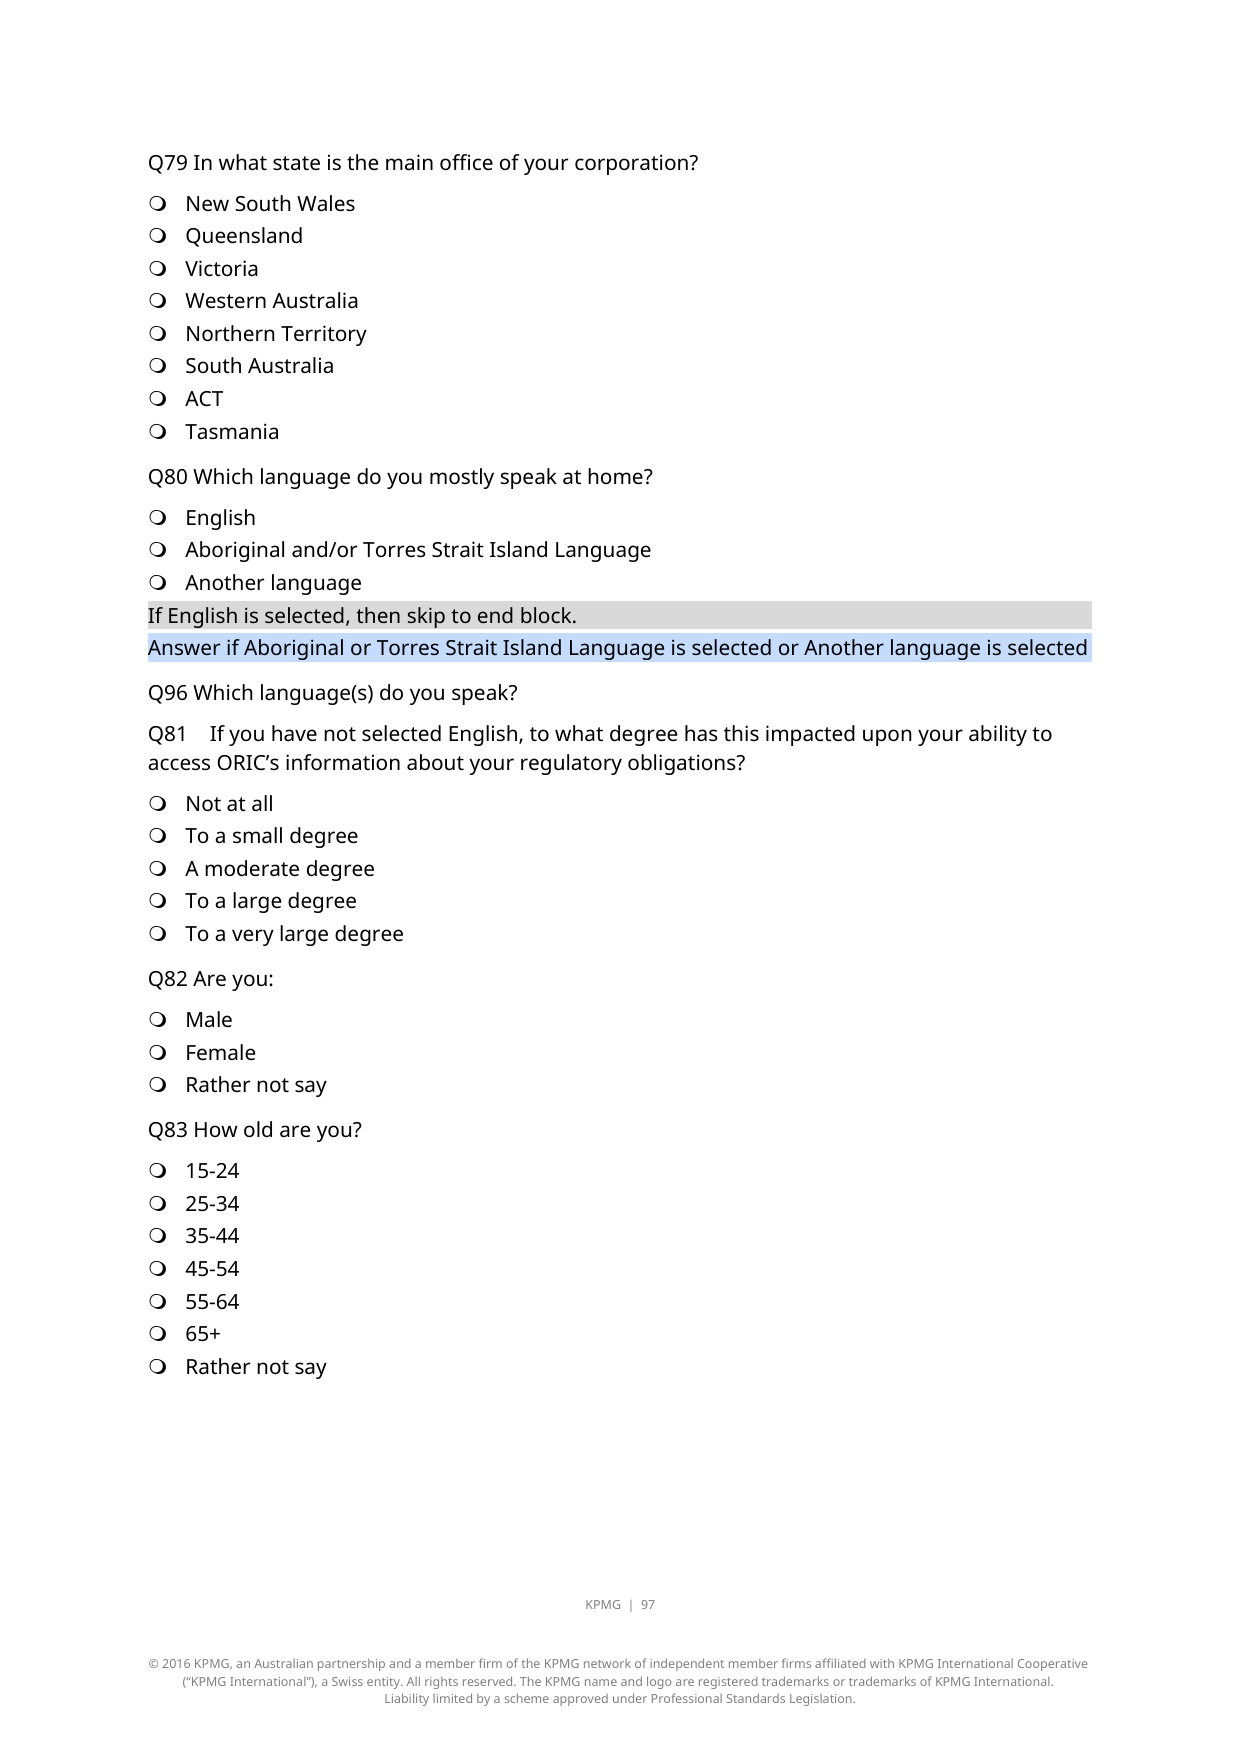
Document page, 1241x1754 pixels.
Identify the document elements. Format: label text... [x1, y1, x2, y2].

list To a small degree [148, 821, 1092, 850]
list 45-54 [148, 1254, 1092, 1283]
list New South Wales [148, 189, 1092, 217]
list Male [148, 1005, 1092, 1034]
list 15-24 [148, 1156, 1092, 1185]
list 35-44 [148, 1222, 1092, 1250]
text If English is selected, then skip to end block. [148, 601, 1092, 629]
list Northern Territory [148, 319, 1092, 347]
list Another language [148, 568, 1092, 597]
list To a large degree [148, 887, 1092, 915]
list Victoria [148, 254, 1092, 282]
list South Australia [148, 352, 1092, 380]
list Female [148, 1038, 1092, 1066]
list Aboriginal and/or Torres Strait Island Language [148, 536, 1092, 564]
list Rather not say [148, 1070, 1092, 1099]
text Q79 In what state is the main office of your corporation? [148, 148, 1092, 176]
list Queensland [148, 221, 1092, 250]
list 65+ [148, 1319, 1092, 1348]
text Q81 If you have not selected English, to what degree has this impacted upon your ability to access ORIC’s information about your regulatory obligations? [148, 719, 1092, 776]
list 55-64 [148, 1287, 1092, 1315]
list English [148, 503, 1092, 531]
list Western Australia [148, 286, 1092, 315]
text Q80 Which language do you mostly speak at home? [148, 462, 1092, 490]
text Q82 Are you: [148, 964, 1092, 993]
text Answer if Aboriginal or Torres Strait Island Language is selected or Another language is selected [148, 633, 1092, 662]
text Q83 How old are you? [148, 1116, 1092, 1144]
list Rather not say [148, 1352, 1092, 1381]
list A moderate degree [148, 854, 1092, 882]
list To a very large degree [148, 919, 1092, 948]
list ACT [148, 384, 1092, 413]
text Q96 Which language(s) do you speak? [148, 678, 1092, 707]
list Tasmania [148, 417, 1092, 445]
list 25-34 [148, 1189, 1092, 1217]
list Not at all [148, 789, 1092, 817]
